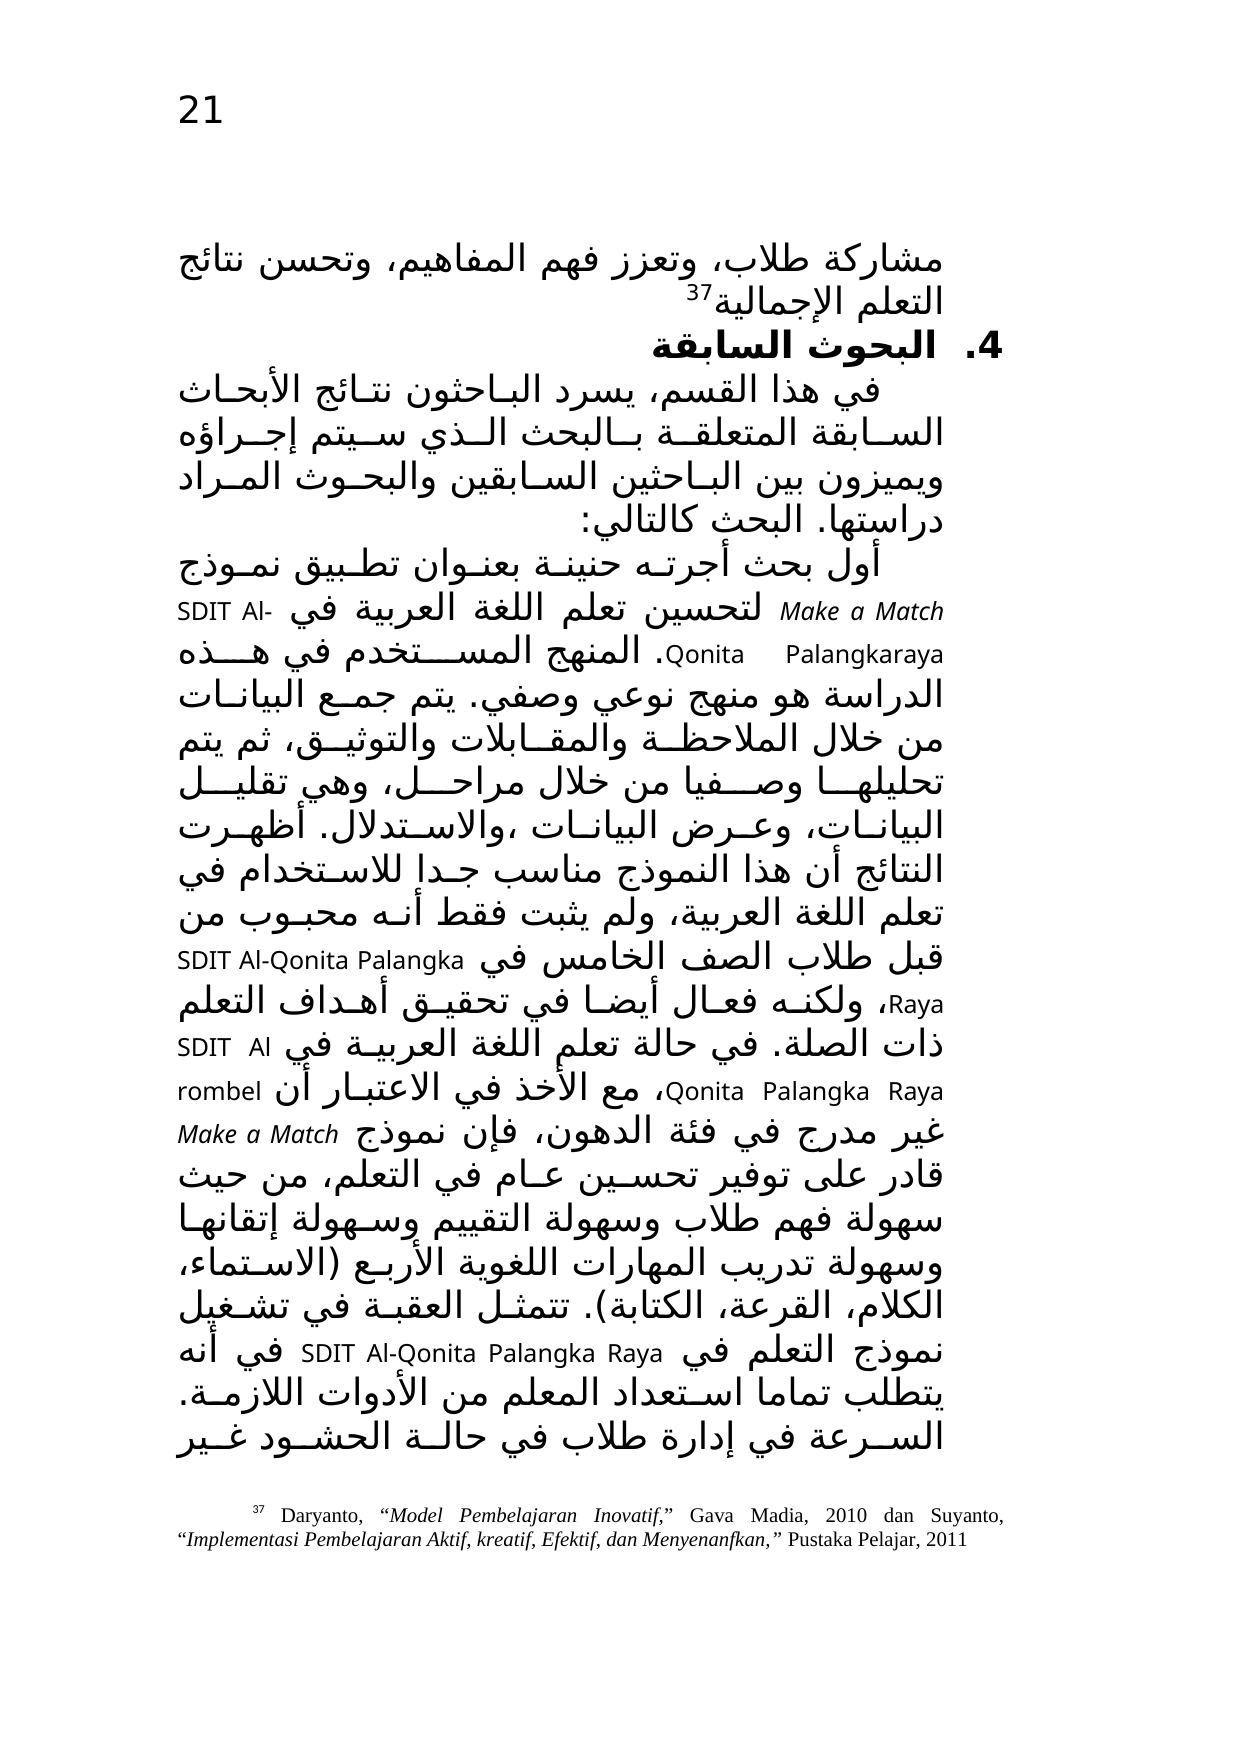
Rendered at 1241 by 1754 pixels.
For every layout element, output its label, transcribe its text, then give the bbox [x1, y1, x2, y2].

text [177, 542, 944, 1458]
text في هذا القسم، يسرد الباحثون نتائج الأبحاث السابقة المتعلقة بالبحث الذي سيتم إجراؤه ويميزون بين الباحثين السابقين والبحوث المراد دراستها. البحث كالتالي: [177, 367, 944, 542]
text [177, 236, 944, 323]
text 4. البحوث السابقة [177, 323, 1004, 367]
